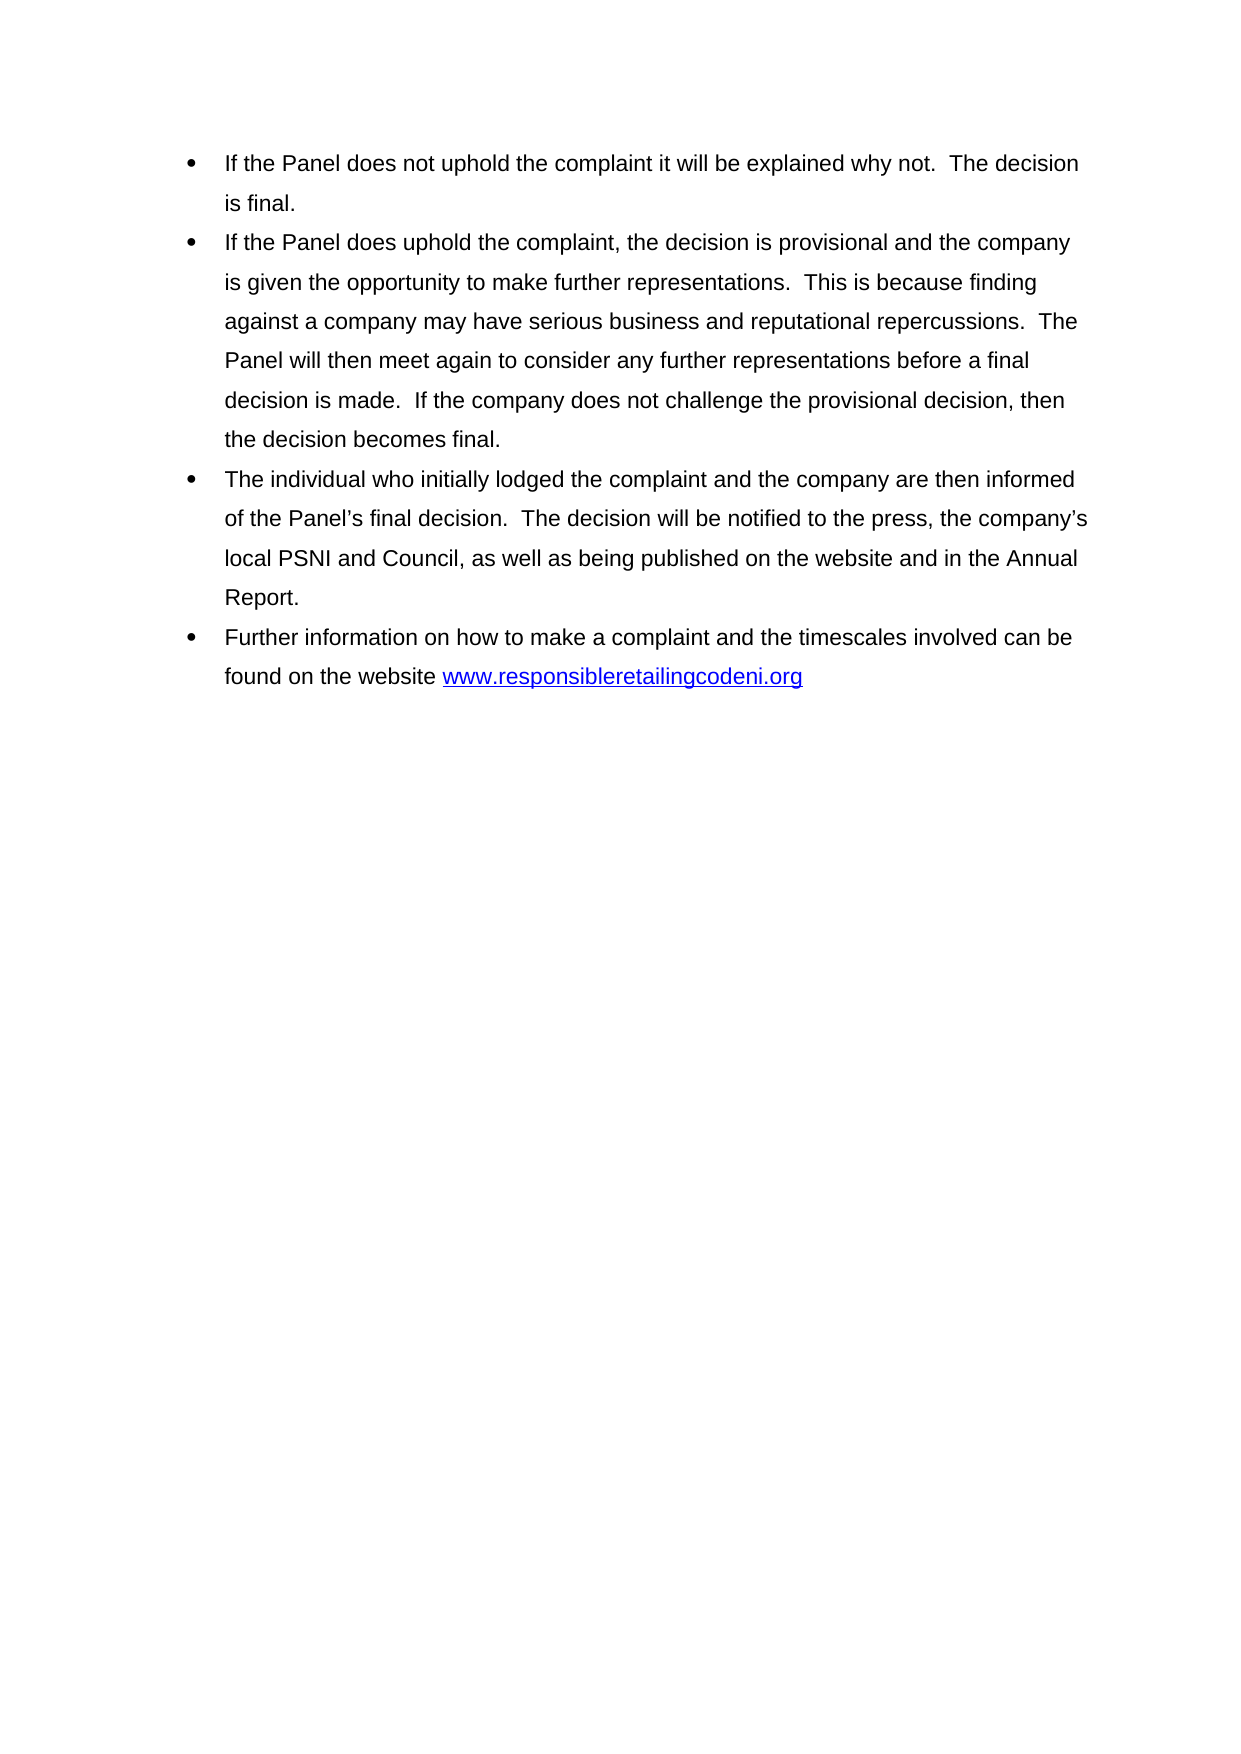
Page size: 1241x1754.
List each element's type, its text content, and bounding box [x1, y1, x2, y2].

list The individual who initially lodged the complaint and the company are then informed of the Panel’s final decision. The decision will be notified to the press, the company’s local PSNI and Council, as well as being published on the website and in the Annual Report. [187, 466, 1090, 611]
list If the Panel does uphold the complaint, the decision is provisional and the company is given the opportunity to make further representations. This is because finding against a company may have serious business and reputational repercussions. The Panel will then meet again to consider any further representations before a final decision is made. If the company does not challenge the provisional decision, then the decision becomes final. [187, 229, 1090, 453]
list Further information on how to make a complaint and the timescales involved can be found on the website www.responsibleretailingcodeni.org [187, 624, 1090, 689]
list If the Panel does not uphold the complaint it will be explained why not. The decision is final. [187, 150, 1090, 216]
